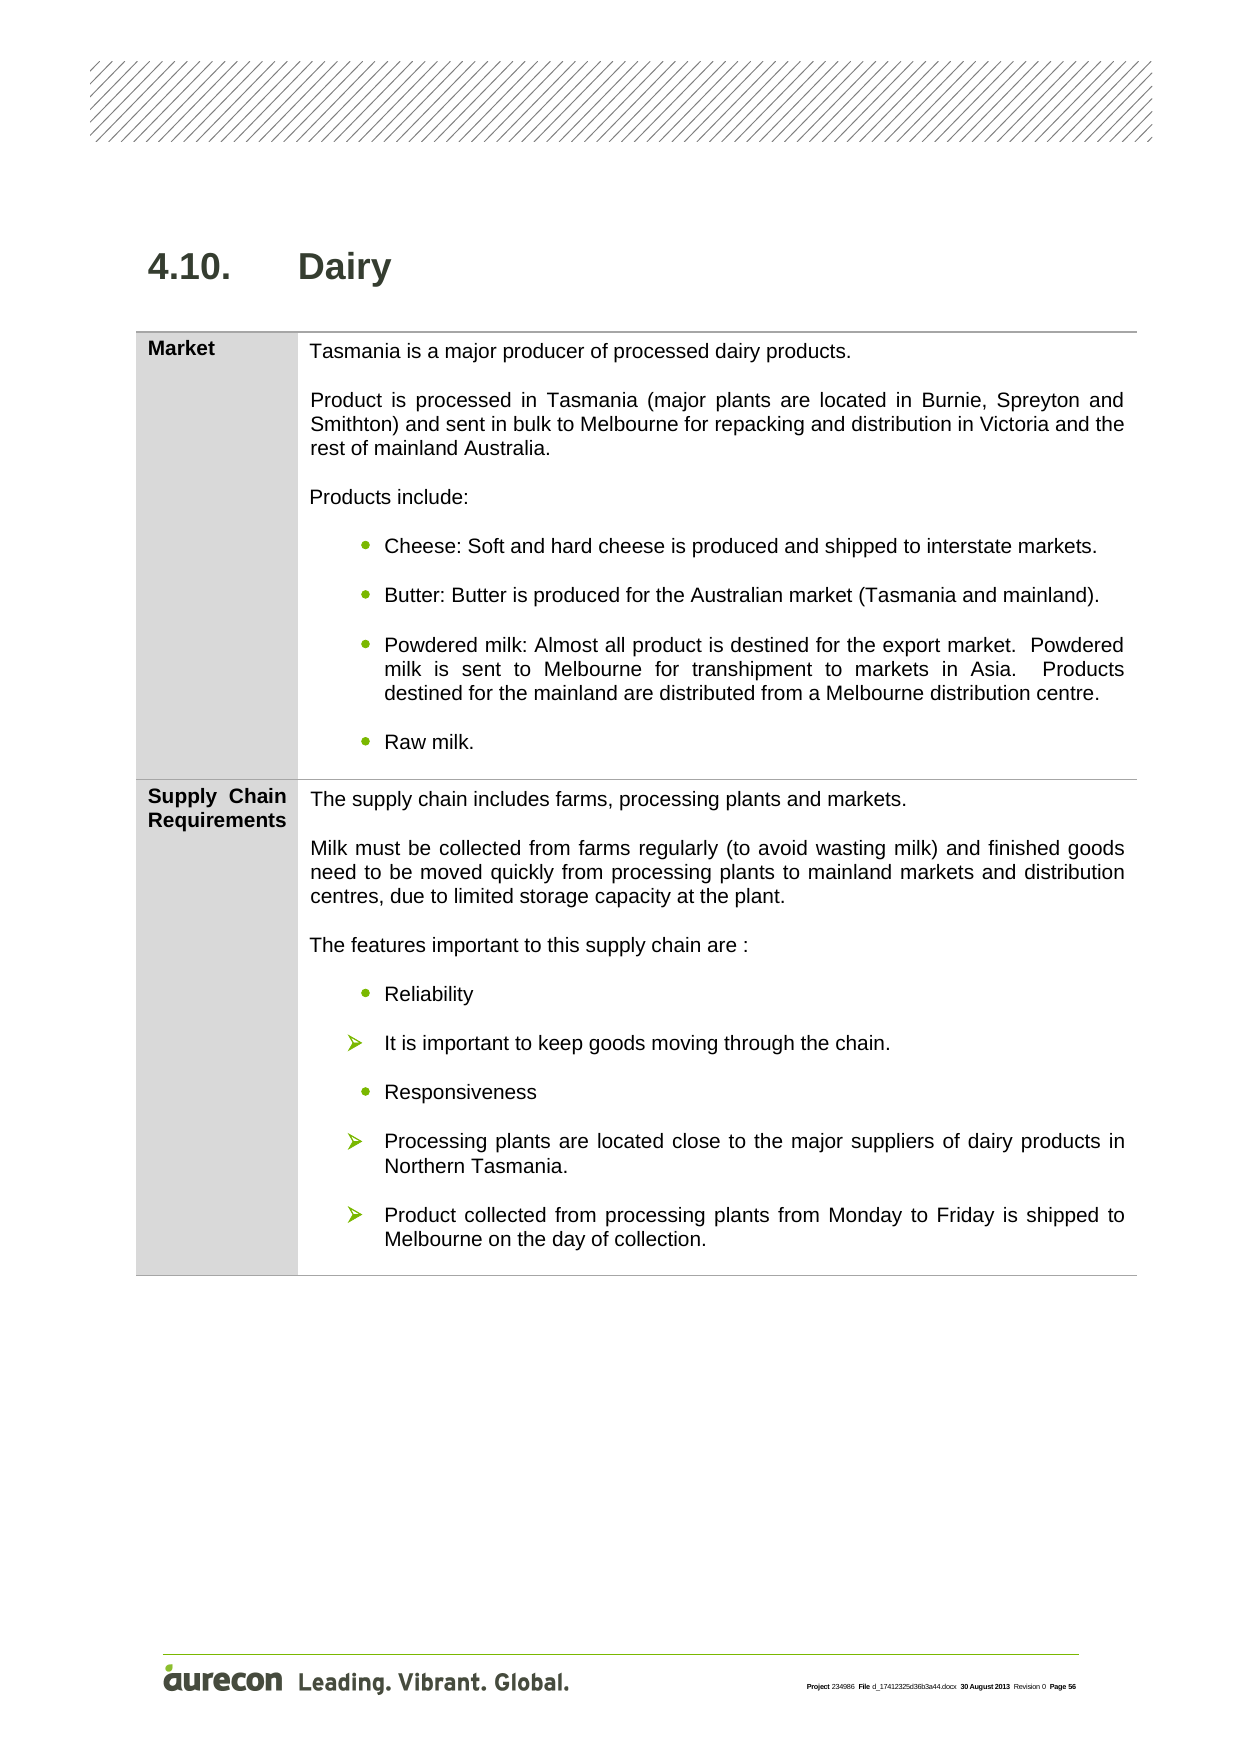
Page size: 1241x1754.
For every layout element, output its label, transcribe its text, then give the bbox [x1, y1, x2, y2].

table_cell The supply chain includes farms, processing plants and markets. Milk must be collected from farms regularly (to avoid wasting milk) and finished goods need to be moved quickly from processing plants to mainland markets and distribution centres, due to limited storage capacity at the plant. The features important to this supply chain are : Reliability It is important to keep goods moving through the chain. Responsiveness Processing plants are located close to the major suppliers of dairy products in Northern Tasmania. Product collected from processing plants from Monday to Friday is shipped to Melbourne on the day of collection. [298, 780, 1137, 1275]
picture [162, 1663, 569, 1696]
table_header Tasmania is a major producer of processed dairy products. Product is processed in Tasmania (major plants are located in Burnie, Spreyton and Smithton) and sent in bulk to Melbourne for repacking and distribution in Victoria and the rest of mainland Australia. Products include: Cheese: Soft and hard cheese is produced and shipped to interstate markets. Butter: Butter is produced for the Australian market (Tasmania and mainland). Powdered milk: Almost all product is destined for the export market. Powdered milk is sent to Melbourne for transhipment to markets in Asia. Products destined for the mainland are distributed from a Melbourne distribution centre. Raw milk. [298, 333, 1137, 779]
subtitle Dairy [148, 244, 1092, 287]
table_cell Supply Chain Requirements [136, 780, 298, 1275]
table_header Market [136, 333, 298, 779]
